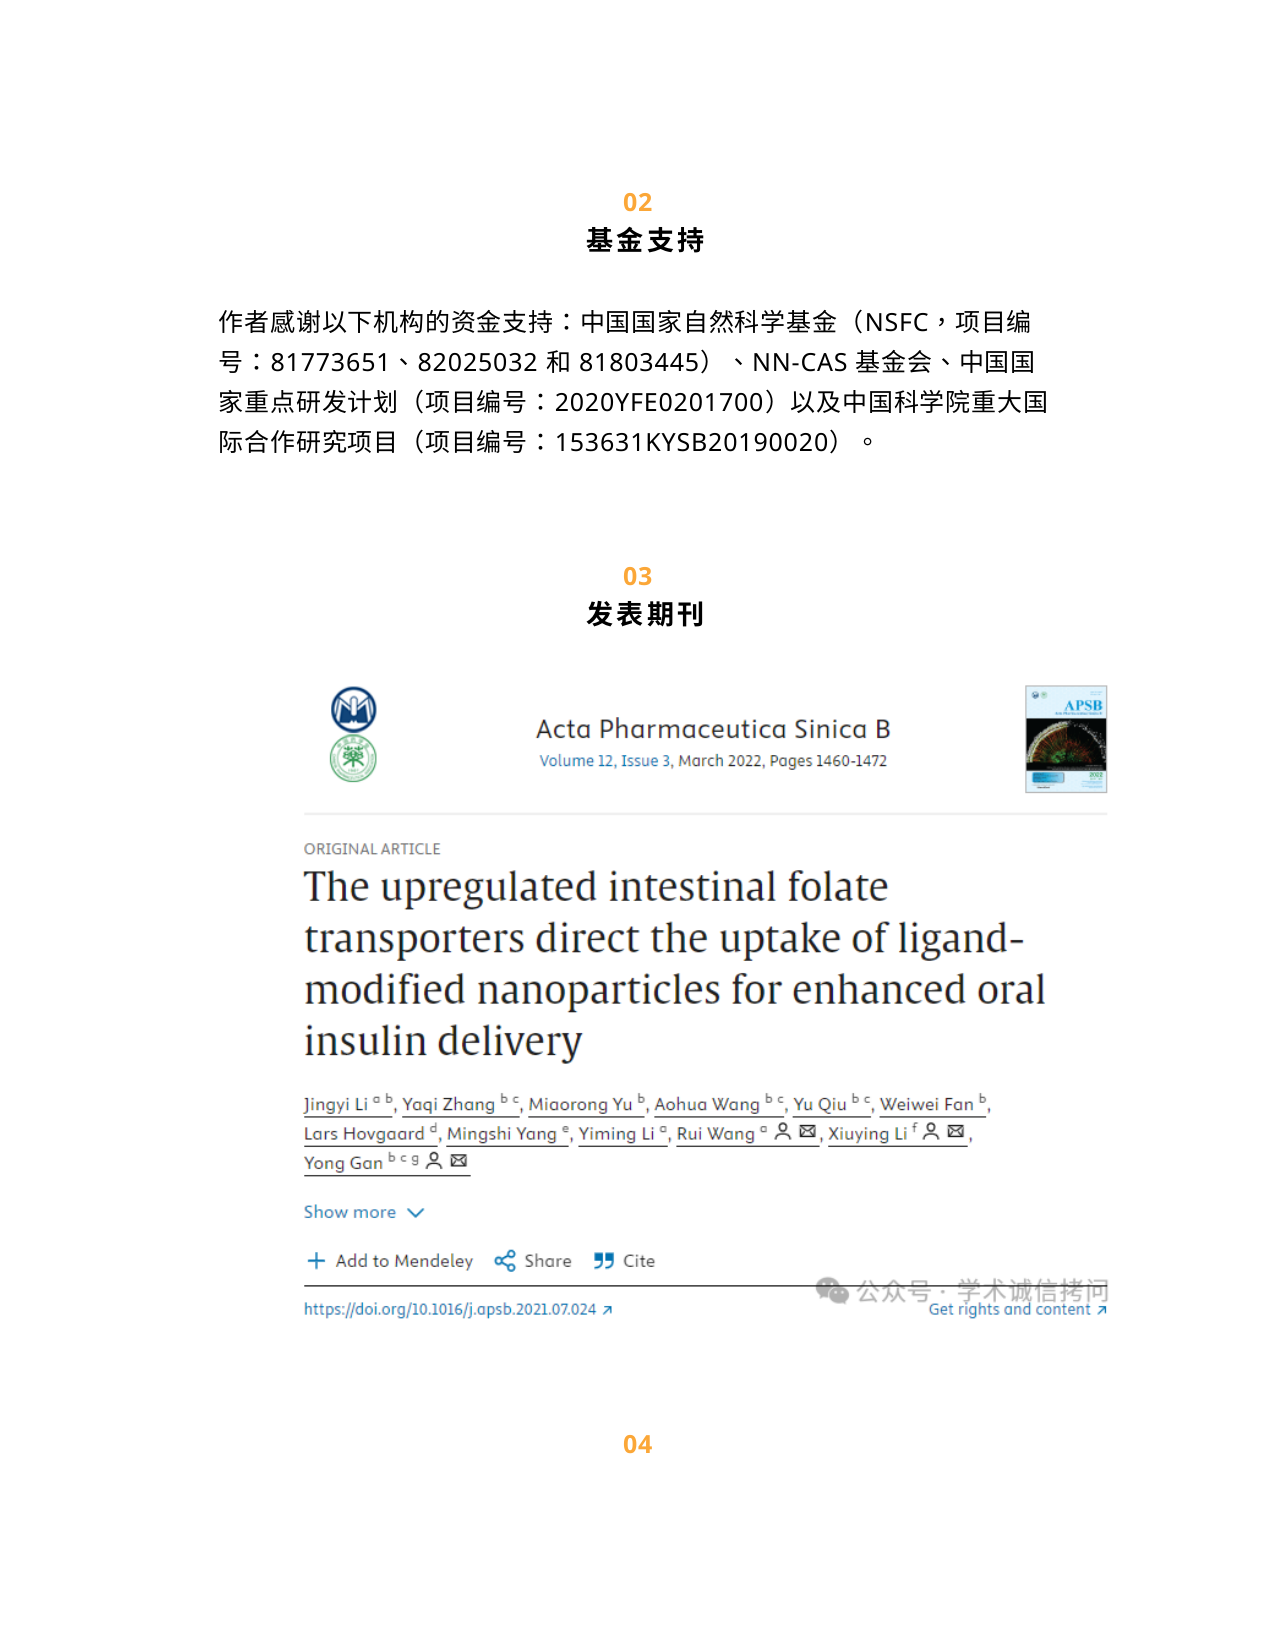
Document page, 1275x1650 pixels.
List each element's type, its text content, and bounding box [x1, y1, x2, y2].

text 03 [219, 524, 1056, 592]
text 作者感谢以下机构的资金支持：中国国家自然科学基金（NSFC，项目编号：81773651、82025032 和 81803445）、NN-CAS 基金会、中国国家重点研发计划（项目编号：2020YFE0201700）以及中国科学院重大国际合作研究项目（项目编号：153631KYSB20190020）。 [219, 299, 1056, 459]
text 基金支持 [234, 219, 1056, 259]
text 发表期刊 [234, 592, 1056, 632]
text 04 [219, 1392, 1056, 1460]
picture [237, 672, 1138, 1327]
text 02 [219, 150, 1056, 219]
